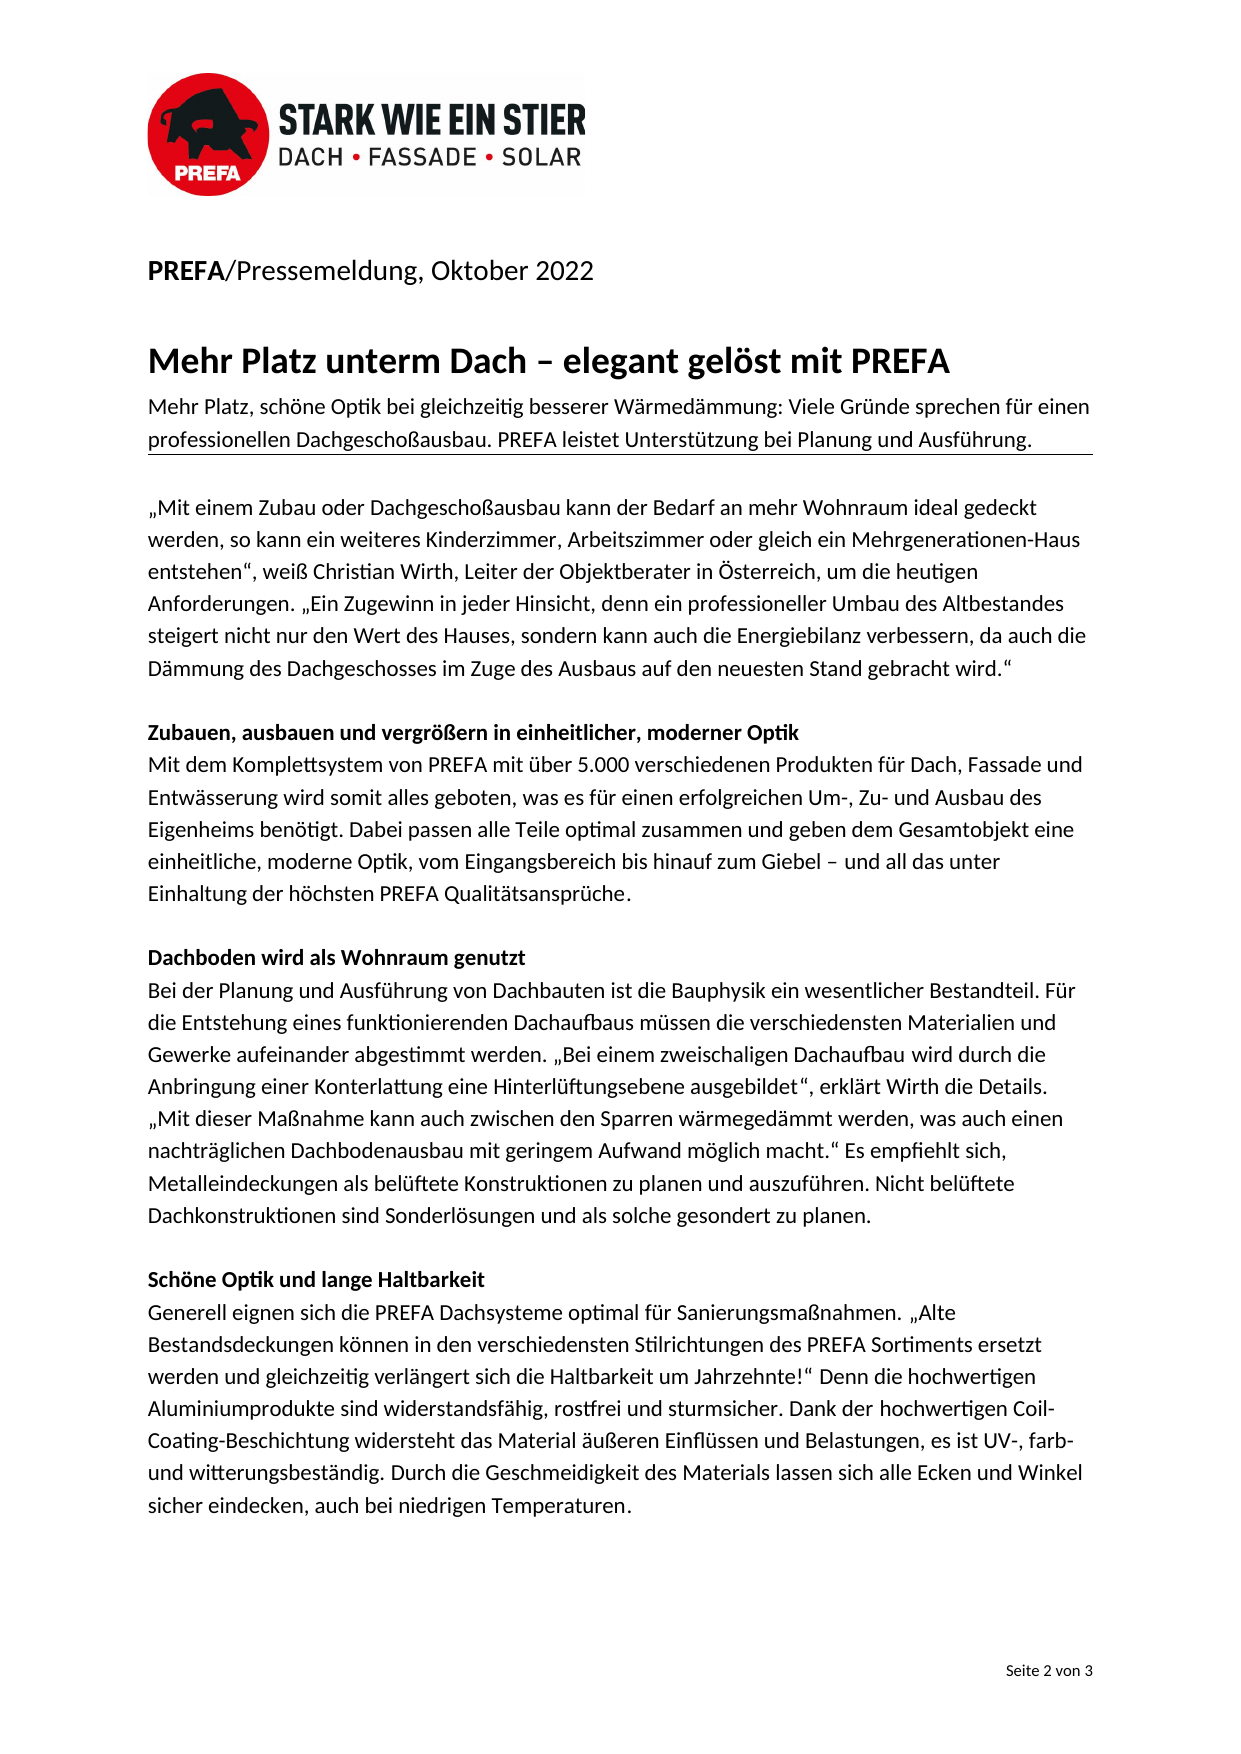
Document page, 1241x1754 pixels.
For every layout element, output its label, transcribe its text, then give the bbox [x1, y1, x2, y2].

text Zubauen, ausbauen und vergrößern in einheitlicher, moderner Optik [148, 718, 1093, 746]
text Mehr Platz, schöne Optik bei gleichzeitig besserer Wärmedämmung: Viele Gründe sprechen für einen professionellen Dachgeschoßausbau. PREFA leistet Unterstützung bei Planung und Ausführung. [148, 392, 1093, 454]
text Bei der Planung und Ausführung von Dachbauten ist die Bauphysik ein wesentlicher Bestandteil. Für die Entstehung eines funktionierenden Dachaufbaus müssen die verschiedensten Materialien und Gewerke aufeinander abgestimmt werden. „Bei einem zweischaligen Dachaufbau wird durch die Anbringung einer Konterlattung eine Hinterlüftungsebene ausgebildet“, erklärt Wirth die Details. „Mit dieser Maßnahme kann auch zwischen den Sparren wärmegedämmt werden, was auch einen nachträglichen Dachbodenausbau mit geringem Aufwand möglich macht.“ Es empfiehlt sich, Metalleindeckungen als belüftete Konstruktionen zu planen und auszuführen. Nicht belüftete Dachkonstruktionen sind Sonderlösungen und als solche gesondert zu planen. [148, 976, 1093, 1229]
text „Mit einem Zubau oder Dachgeschoßausbau kann der Bedarf an mehr Wohnraum ideal gedeckt werden, so kann ein weiteres Kinderzimmer, Arbeitszimmer oder gleich ein Mehrgenerationen-Haus entstehen“, weiß Christian Wirth, Leiter der Objektberater in Österreich, um die heutigen Anforderungen. „Ein Zugewinn in jeder Hinsicht, denn ein professioneller Umbau des Altbestandes steigert nicht nur den Wert des Hauses, sondern kann auch die Energiebilanz verbessern, da auch die Dämmung des Dachgeschosses im Zuge des Ausbaus auf den neuesten Stand gebracht wird.“ [148, 493, 1093, 682]
text Dachboden wird als Wohnraum genutzt [148, 943, 1093, 972]
picture [147, 73, 586, 196]
text Mehr Platz unterm Dach – elegant gelöst mit PREFA [148, 337, 1093, 383]
text PREFA/Pressemeldung, Oktober 2022 [148, 252, 1093, 287]
text Generell eignen sich die PREFA Dachsysteme optimal für Sanierungsmaßnahmen. „Alte Bestandsdeckungen können in den verschiedensten Stilrichtungen des PREFA Sortiments ersetzt werden und gleichzeitig verlängert sich die Haltbarkeit um Jahrzehnte!“ Denn die hochwertigen Aluminiumprodukte sind widerstandsfähig, rostfrei und sturmsicher. Dank der hochwertigen Coil-Coating-Beschichtung widersteht das Material äußeren Einflüssen und Belastungen, es ist UV-, farb- und witterungsbeständig. Durch die Geschmeidigkeit des Materials lassen sich alle Ecken und Winkel sicher eindecken, auch bei niedrigen Temperaturen. [148, 1298, 1093, 1519]
text Mit dem Komplettsystem von PREFA mit über 5.000 verschiedenen Produkten für Dach, Fassade und Entwässerung wird somit alles geboten, was es für einen erfolgreichen Um-, Zu- und Ausbau des Eigenheims benötigt. Dabei passen alle Teile optimal zusammen und geben dem Gesamtobjekt eine einheitliche, moderne Optik, vom Eingangsbereich bis hinauf zum Giebel – und all das unter Einhaltung der höchsten PREFA Qualitätsansprüche. [148, 750, 1093, 907]
text Schöne Optik und lange Haltbarkeit [148, 1265, 1093, 1293]
